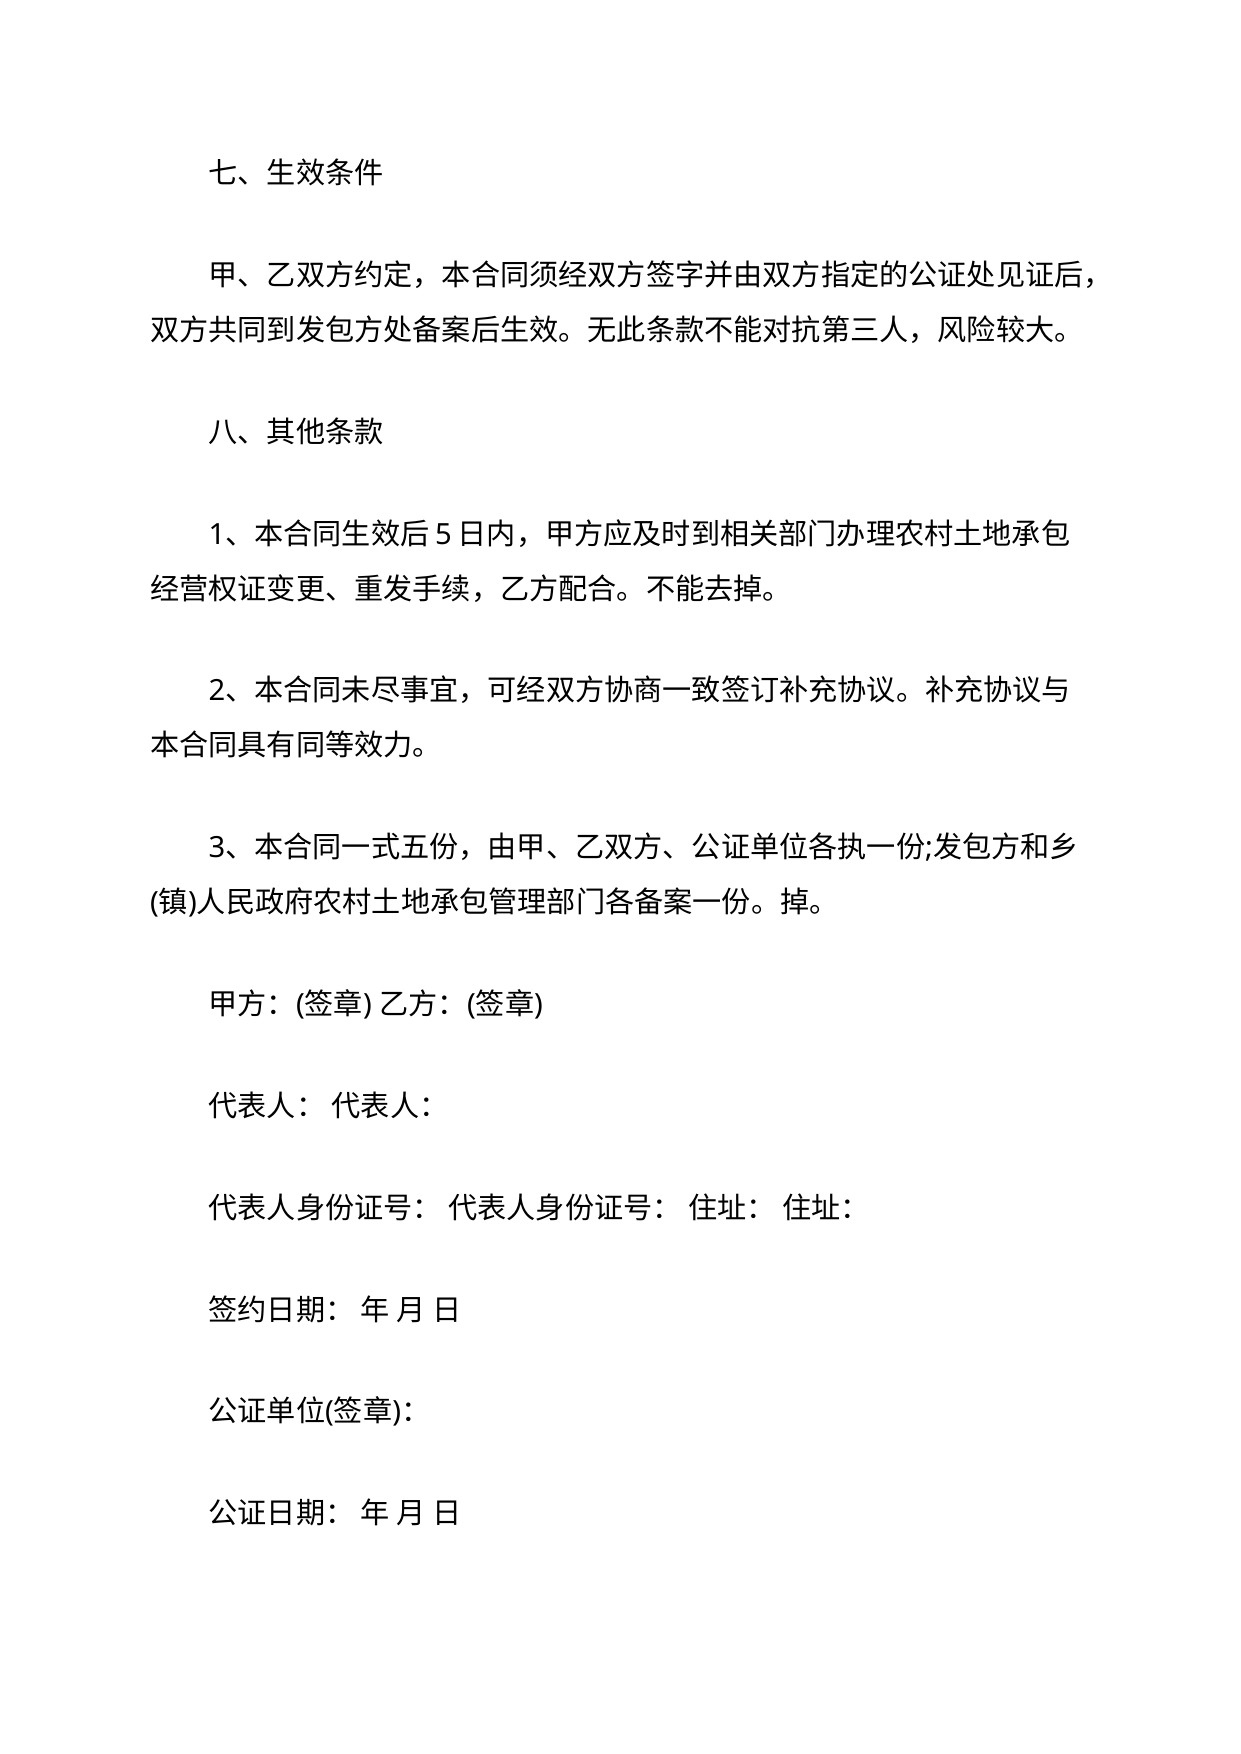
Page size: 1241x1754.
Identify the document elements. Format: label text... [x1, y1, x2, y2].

text 3、本合同一式五份，由甲、乙双方、公证单位各执一份;发包方和乡(镇)人民政府农村土地承包管理部门各备案一份。掉。 [150, 824, 1090, 921]
text 2、本合同未尽事宜，可经双方协商一致签订补充协议。补充协议与本合同具有同等效力。 [150, 667, 1090, 764]
text 甲方：(签章) 乙方：(签章) [150, 981, 1090, 1023]
text 七、生效条件 [150, 150, 1090, 192]
text 代表人： 代表人： [150, 1083, 1090, 1125]
text 甲、乙双方约定，本合同须经双方签字并由双方指定的公证处见证后，双方共同到发包方处备案后生效。无此条款不能对抗第三人，风险较大。 [150, 252, 1090, 349]
text 签约日期： 年 月 日 [150, 1286, 1090, 1328]
text 公证日期： 年 月 日 [150, 1490, 1090, 1532]
text 1、本合同生效后5日内，甲方应及时到相关部门办理农村土地承包经营权证变更、重发手续，乙方配合。不能去掉。 [150, 510, 1090, 607]
text 代表人身份证号： 代表人身份证号： 住址： 住址： [150, 1184, 1090, 1227]
text 八、其他条款 [150, 408, 1090, 451]
text 公证单位(签章)： [150, 1388, 1090, 1430]
